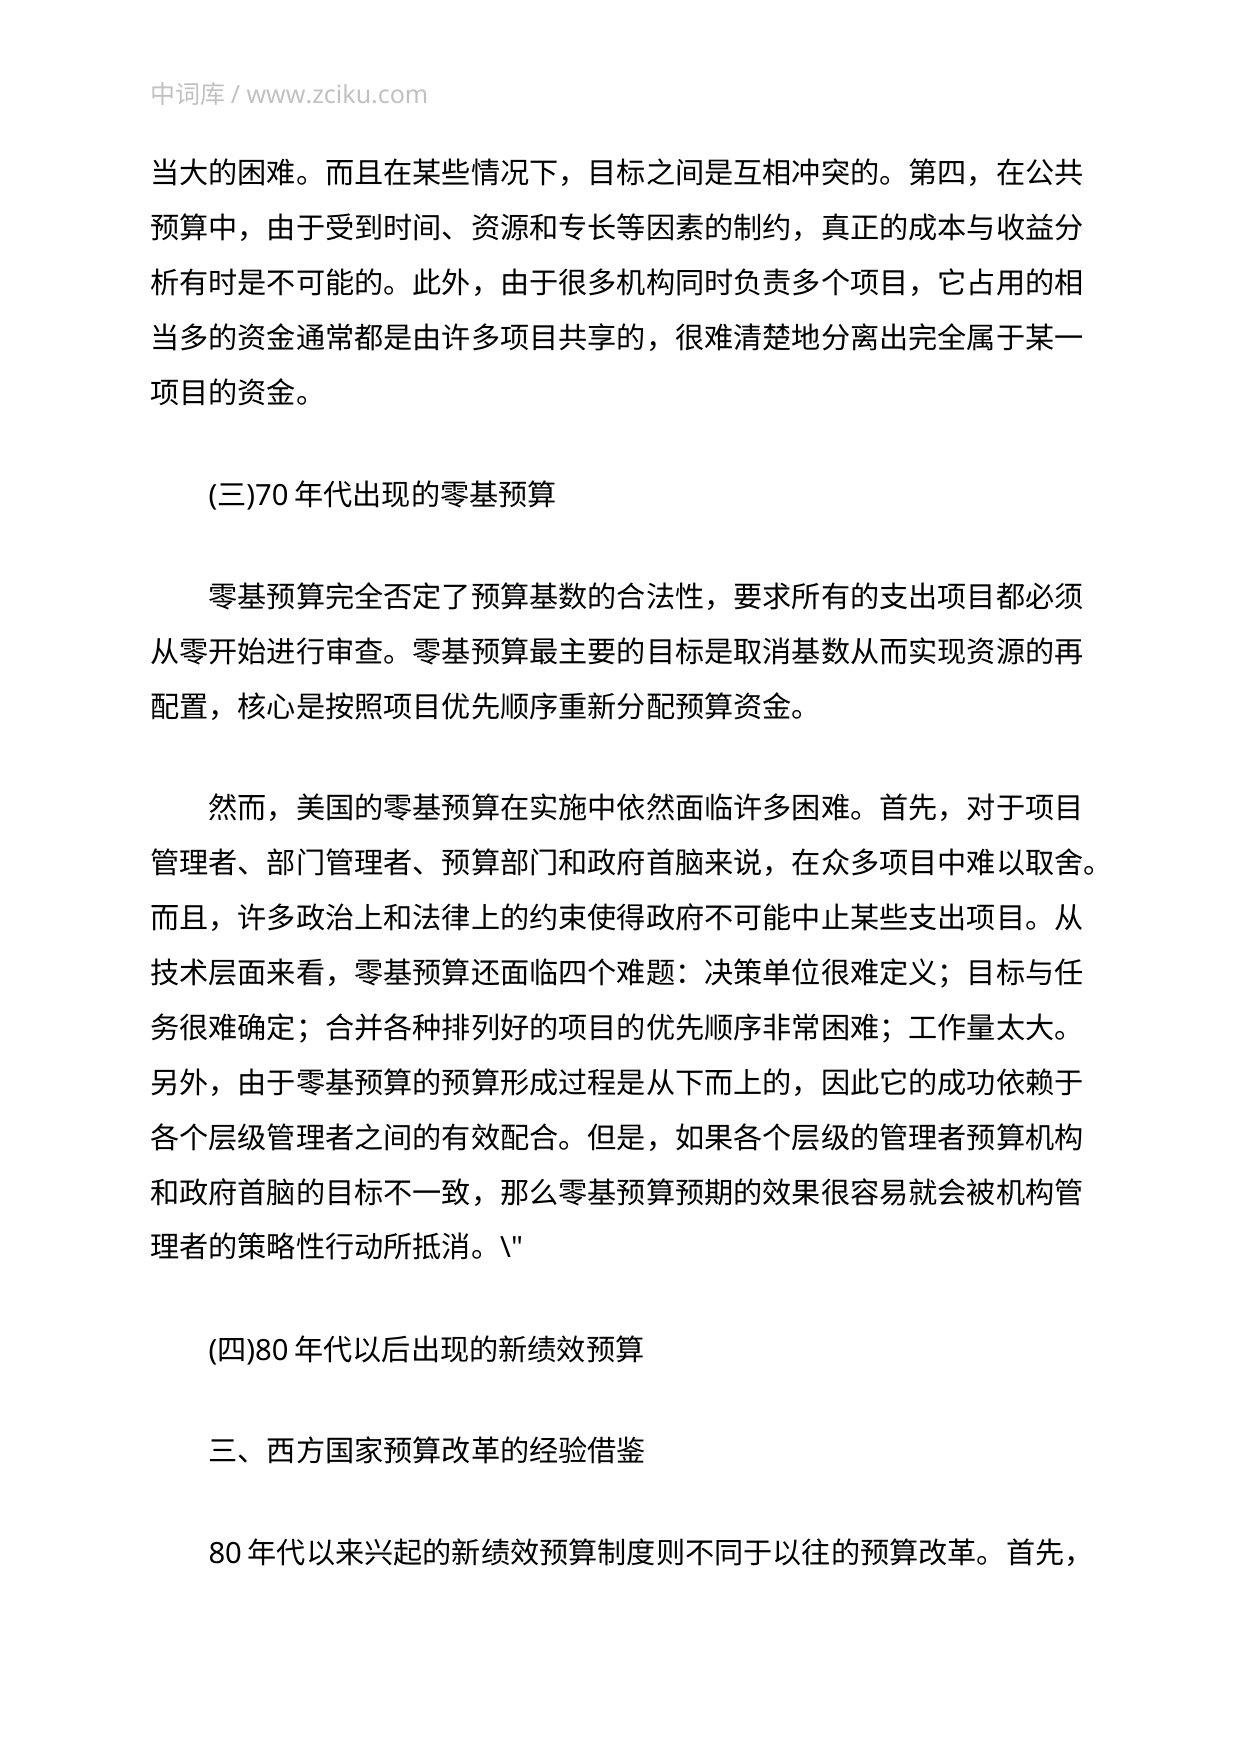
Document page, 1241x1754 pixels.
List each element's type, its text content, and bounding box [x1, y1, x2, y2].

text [150, 1530, 1090, 1572]
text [150, 150, 1090, 412]
text 三、西方国家预算改革的经验借鉴 [150, 1428, 1090, 1470]
text 零基预算完全否定了预算基数的合法性，要求所有的支出项目都必须从零开始进行审查。零基预算最主要的目标是取消基数从而实现资源的再配置，核心是按照项目优先顺序重新分配预算资金。 [150, 573, 1090, 725]
text (三)70年代出现的零基预算 [150, 471, 1090, 514]
text 然而，美国的零基预算在实施中依然面临许多困难。首先，对于项目管理者、部门管理者、预算部门和政府首脑来说，在众多项目中难以取舍。而且，许多政治上和法律上的约束使得政府不可能中止某些支出项目。从技术层面来看，零基预算还面临四个难题：决策单位很难定义；目标与任务很难确定；合并各种排列好的项目的优先顺序非常困难；工作量太大。另外，由于零基预算的预算形成过程是从下而上的，因此它的成功依赖于各个层级管理者之间的有效配合。但是，如果各个层级的管理者预算机构和政府首脑的目标不一致，那么零基预算预期的效果很容易就会被机构管理者的策略性行动所抵消。\" [150, 785, 1090, 1266]
text (四)80年代以后出现的新绩效预算 [150, 1326, 1090, 1368]
